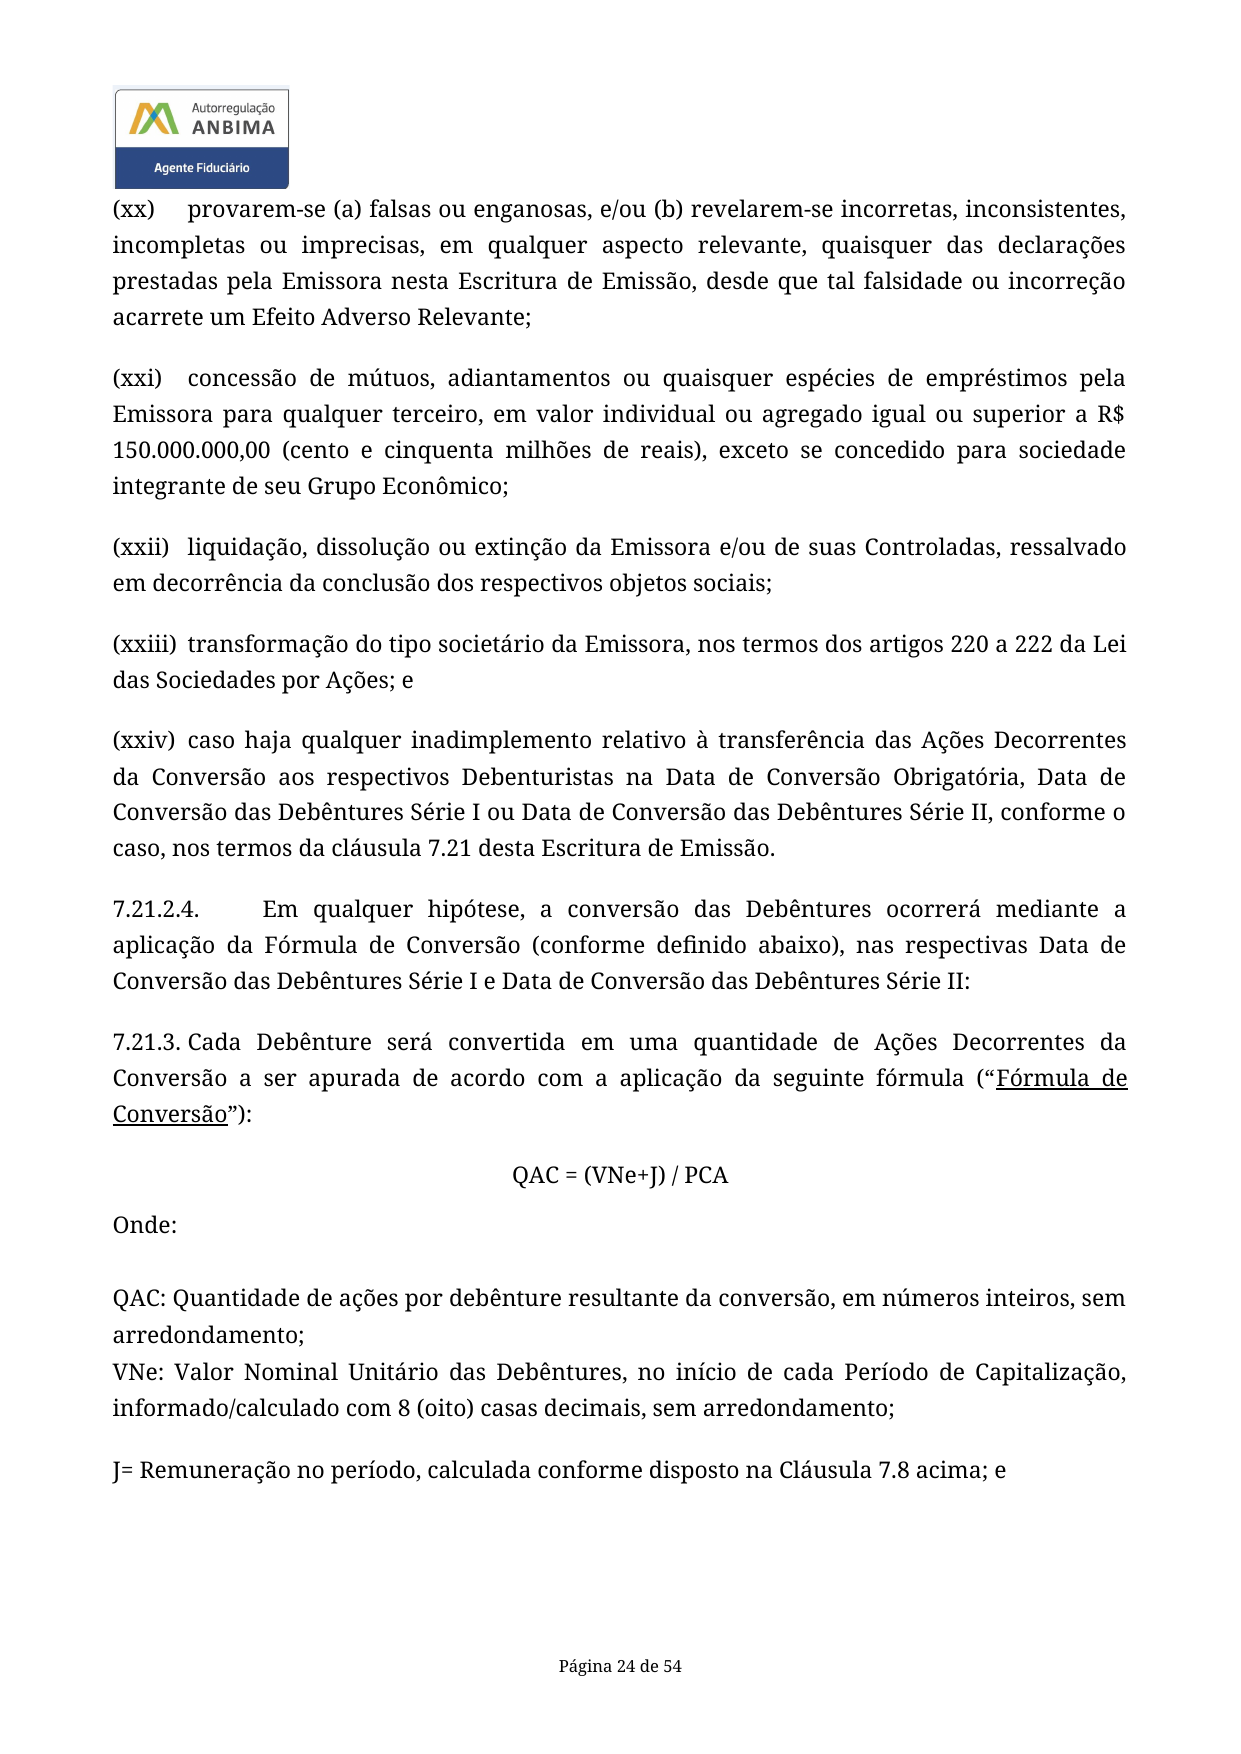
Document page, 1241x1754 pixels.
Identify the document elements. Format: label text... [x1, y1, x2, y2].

list Cada Debênture será convertida em uma quantidade de Ações Decorrentes da Conversão a ser apurada de acordo com a aplicação da seguinte fórmula (“Fórmula de Conversão”): [112, 1026, 1128, 1129]
list provarem-se (a) falsas ou enganosas, e/ou (b) revelarem-se incorretas, inconsistentes, incompletas ou imprecisas, em qualquer aspecto relevante, quaisquer das declarações prestadas pela Emissora nesta Escritura de Emissão, desde que tal falsidade ou incorreção acarrete um Efeito Adverso Relevante; [112, 193, 1128, 332]
list transformação do tipo societário da Emissora, nos termos dos artigos 220 a 222 da Lei das Sociedades por Ações; e [112, 628, 1128, 695]
text QAC: Quantidade de ações por debênture resultante da conversão, em números inteiros, sem arredondamento; [112, 1282, 1128, 1350]
list QAC = (VNe+J) / PCA [112, 1159, 1128, 1190]
list Em qualquer hipótese, a conversão das Debêntures ocorrerá mediante a aplicação da Fórmula de Conversão (conforme definido abaixo), nas respectivas Data de Conversão das Debêntures Série I e Data de Conversão das Debêntures Série II: [112, 893, 1128, 996]
list J= Remuneração no período, calculada conforme disposto na Cláusula 7.8 acima; e [112, 1454, 1128, 1485]
picture [112, 85, 290, 189]
list liquidação, dissolução ou extinção da Emissora e/ou de suas Controladas, ressalvado em decorrência da conclusão dos respectivos objetos sociais; [112, 531, 1128, 598]
text VNe: Valor Nominal Unitário das Debêntures, no início de cada Período de Capitalização, informado/calculado com 8 (oito) casas decimais, sem arredondamento; [112, 1356, 1128, 1423]
text Onde: [112, 1209, 1128, 1241]
list concessão de mútuos, adiantamentos ou quaisquer espécies de empréstimos pela Emissora para qualquer terceiro, em valor individual ou agregado igual ou superior a R$ 150.000.000,00 (cento e cinquenta milhões de reais), exceto se concedido para sociedade integrante de seu Grupo Econômico; [112, 362, 1128, 501]
list caso haja qualquer inadimplemento relativo à transferência das Ações Decorrentes da Conversão aos respectivos Debenturistas na Data de Conversão Obrigatória, Data de Conversão das Debêntures Série I ou Data de Conversão das Debêntures Série II, conforme o caso, nos termos da cláusula 7.21 desta Escritura de Emissão. [112, 724, 1128, 863]
